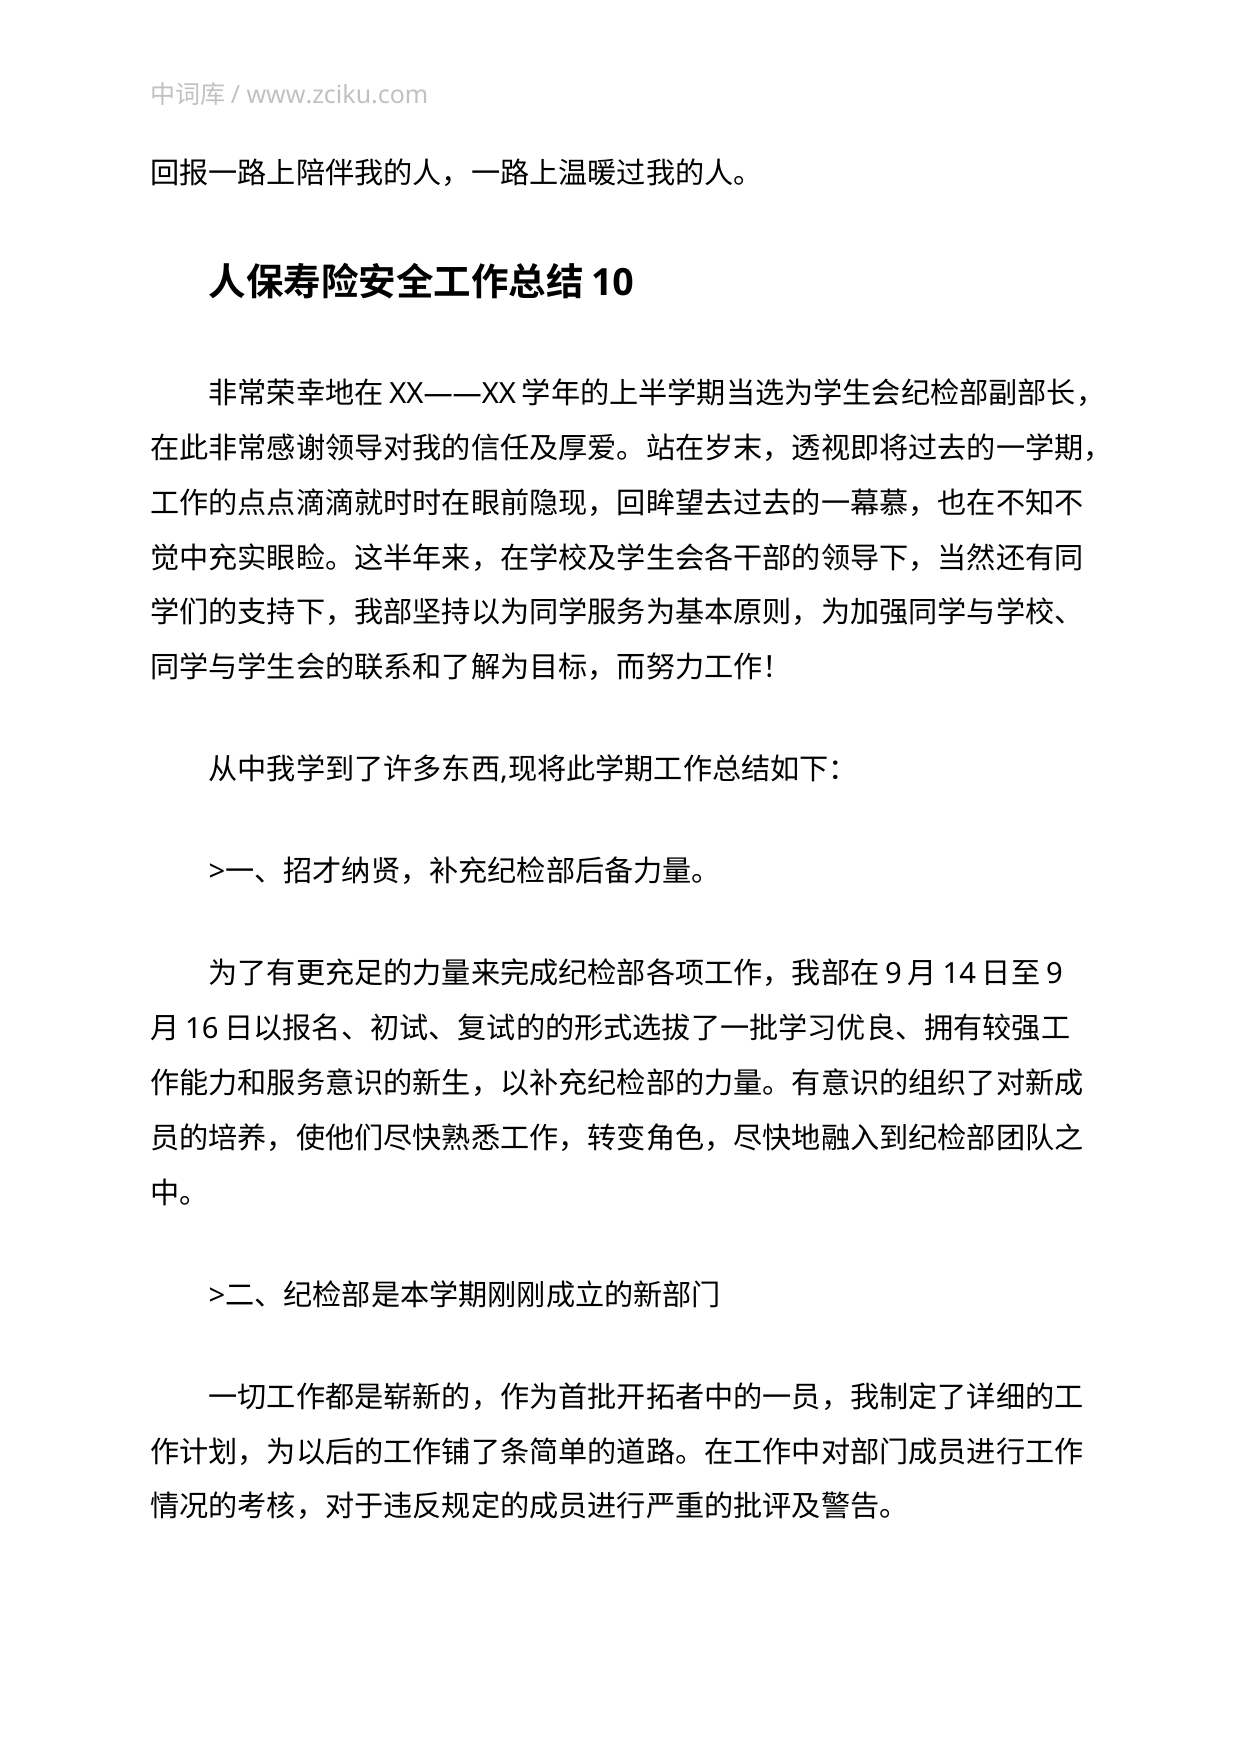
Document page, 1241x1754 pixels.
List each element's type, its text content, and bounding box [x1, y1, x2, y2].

text 为了有更充足的力量来完成纪检部各项工作，我部在9月14日至9月16日以报名、初试、复试的的形式选拔了一批学习优良、拥有较强工作能力和服务意识的新生，以补充纪检部的力量。有意识的组织了对新成员的培养，使他们尽快熟悉工作，转变角色，尽快地融入到纪检部团队之中。 [150, 950, 1090, 1212]
text 从中我学到了许多东西,现将此学期工作总结如下： [150, 746, 1090, 788]
text 人保寿险安全工作总结10 [150, 252, 1090, 306]
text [150, 150, 1090, 192]
text >二、纪检部是本学期刚刚成立的新部门 [150, 1271, 1090, 1314]
text 一切工作都是崭新的，作为首批开拓者中的一员，我制定了详细的工作计划，为以后的工作铺了条简单的道路。在工作中对部门成员进行工作情况的考核，对于违反规定的成员进行严重的批评及警告。 [150, 1373, 1090, 1525]
text 非常荣幸地在XX——XX学年的上半学期当选为学生会纪检部副部长，在此非常感谢领导对我的信任及厚爱。站在岁末，透视即将过去的一学期，工作的点点滴滴就时时在眼前隐现，回眸望去过去的一幕慕，也在不知不觉中充实眼睑。这半年来，在学校及学生会各干部的领导下，当然还有同学们的支持下，我部坚持以为同学服务为基本原则，为加强同学与学校、同学与学生会的联系和了解为目标，而努力工作！ [150, 369, 1090, 686]
text >一、招才纳贤，补充纪检部后备力量。 [150, 848, 1090, 890]
